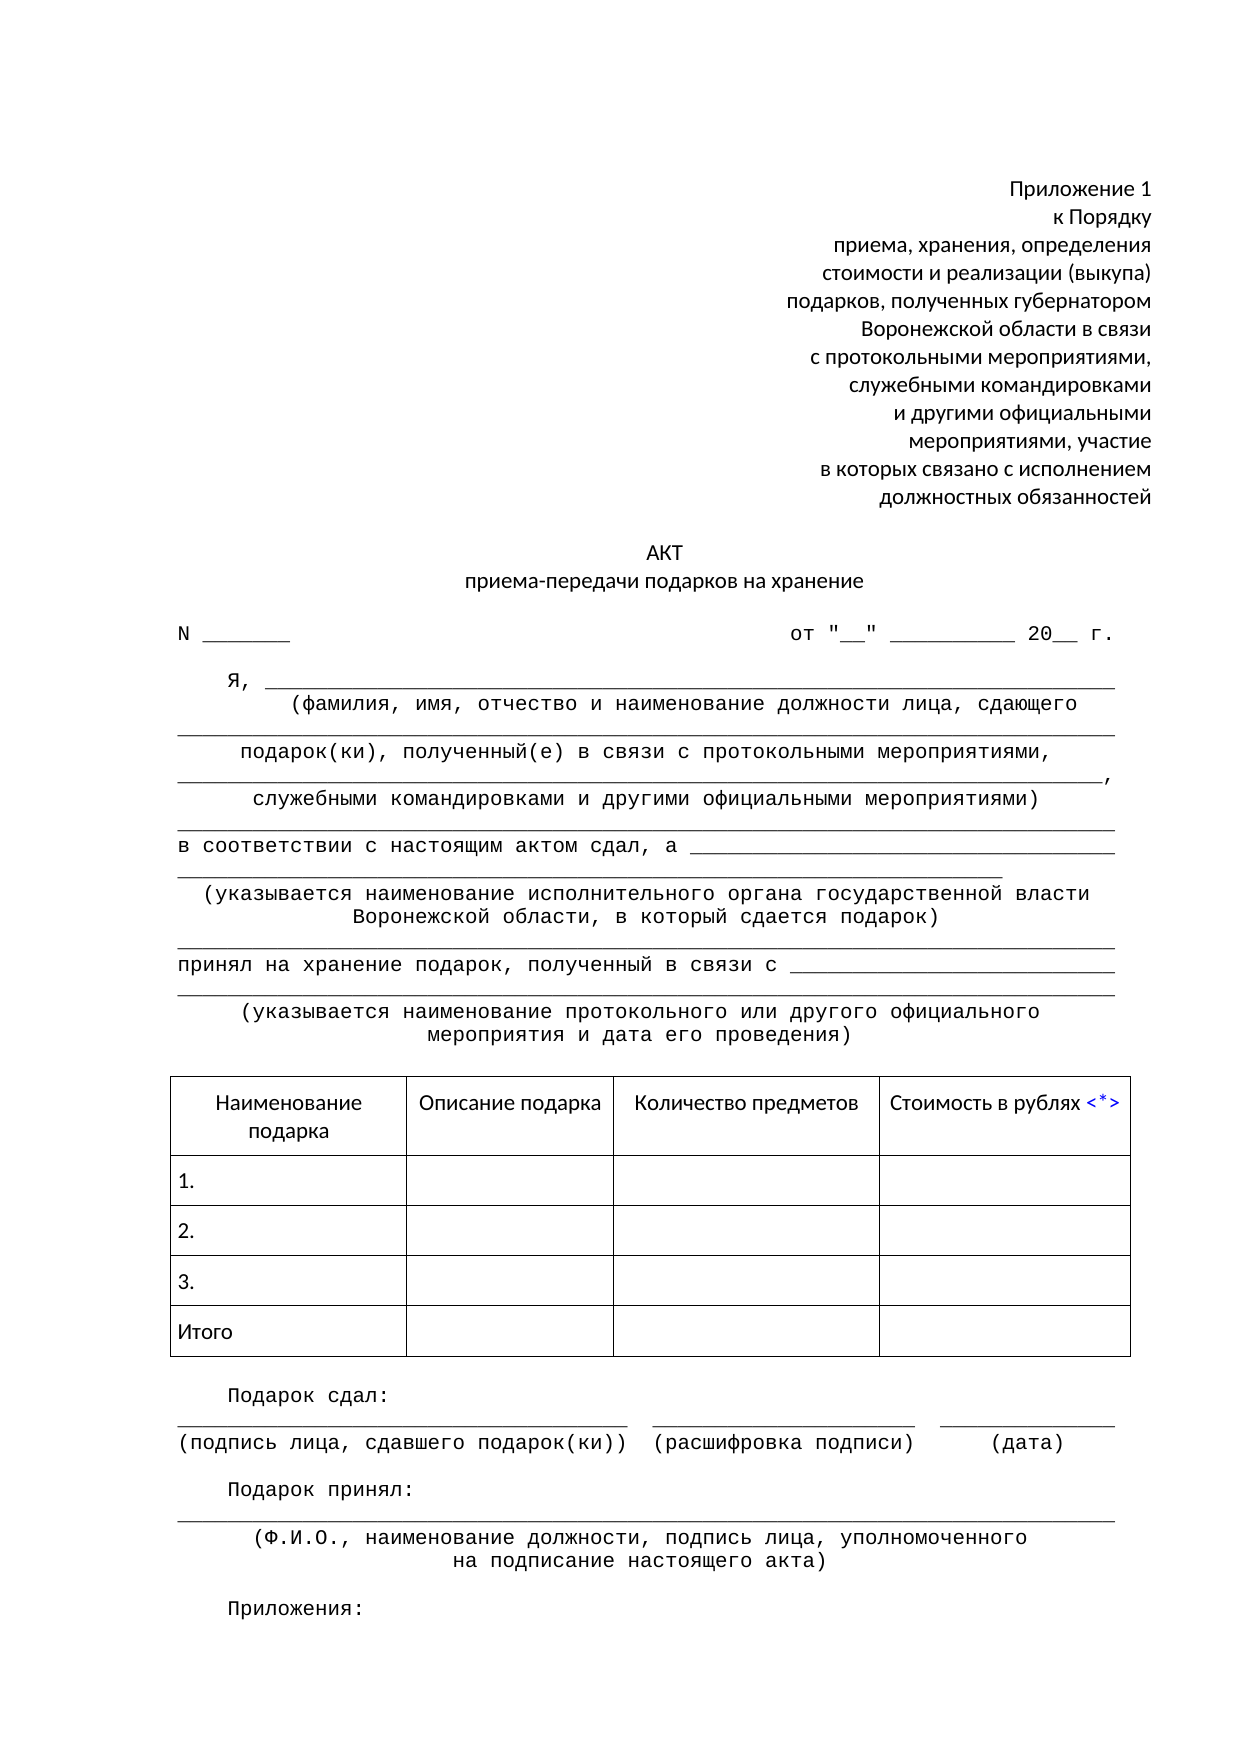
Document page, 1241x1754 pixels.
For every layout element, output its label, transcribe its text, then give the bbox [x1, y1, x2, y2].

text (подпись лица, сдавшего подарок(ки)) (расшифровка подписи) (дата) [177, 1432, 1152, 1456]
text стоимости и реализации (выкупа) [177, 258, 1152, 286]
text должностных обязанностей [177, 482, 1152, 510]
table_cell [880, 1156, 1130, 1205]
table_cell [407, 1156, 613, 1205]
text ___________________________________________________________________________ [177, 812, 1152, 835]
table_header Наименование подарка [171, 1077, 406, 1154]
text мероприятиями, участие [177, 426, 1152, 454]
table_cell [614, 1206, 879, 1255]
table_cell 3. [171, 1256, 406, 1305]
table_cell 2. [171, 1206, 406, 1255]
text Приложения: [177, 1598, 1152, 1621]
text (указывается наименование протокольного или другого официального [177, 1001, 1152, 1024]
text АКТ [177, 538, 1152, 566]
table_cell [880, 1306, 1130, 1356]
table_cell [407, 1306, 613, 1356]
text к Порядку [177, 202, 1152, 230]
table_cell [880, 1256, 1130, 1305]
text Воронежской области, в который сдается подарок) [177, 906, 1152, 930]
text (Ф.И.О., наименование должности, подпись лица, уполномоченного [177, 1527, 1152, 1550]
text (указывается наименование исполнительного органа государственной власти [177, 883, 1152, 906]
text ___________________________________________________________________________ [177, 717, 1152, 741]
text подарок(ки), полученный(е) в связи с протокольными мероприятиями, [177, 741, 1152, 764]
text в которых связано с исполнением [177, 454, 1152, 482]
text принял на хранение подарок, полученный в связи с __________________________ [177, 953, 1152, 977]
text Приложение 1 [177, 174, 1152, 202]
table_cell [614, 1256, 879, 1305]
text __________________________________________________________________________, [177, 764, 1152, 788]
text (фамилия, имя, отчество и наименование должности лица, сдающего [177, 693, 1152, 717]
text N _______ от "__" __________ 20__ г. [177, 622, 1152, 646]
table_cell [614, 1306, 879, 1356]
text служебными командировками [177, 370, 1152, 398]
text ____________________________________ _____________________ ______________ [177, 1408, 1152, 1432]
text Я, ____________________________________________________________________ [177, 670, 1152, 693]
table_cell [880, 1206, 1130, 1255]
table_cell 1. [171, 1156, 406, 1205]
table_header Описание подарка [407, 1077, 613, 1154]
text Подарок сдал: [177, 1385, 1152, 1408]
text ___________________________________________________________________________ [177, 977, 1152, 1001]
text __________________________________________________________________ [177, 859, 1152, 883]
table_header Стоимость в рублях <*> [880, 1077, 1130, 1154]
text приема, хранения, определения [177, 230, 1152, 258]
table_cell [614, 1156, 879, 1205]
text подарков, полученных губернатором [177, 286, 1152, 314]
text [177, 1503, 1152, 1527]
text приема-передачи подарков на хранение [177, 566, 1152, 594]
text служебными командировками и другими официальными мероприятиями) [177, 788, 1152, 812]
text мероприятия и дата его проведения) [177, 1024, 1152, 1048]
table_header Количество предметов [614, 1077, 879, 1154]
text с протокольными мероприятиями, [177, 342, 1152, 370]
table_cell Итого [171, 1306, 406, 1356]
text и другими официальными [177, 398, 1152, 426]
text на подписание настоящего акта) [177, 1550, 1152, 1574]
table_cell [407, 1206, 613, 1255]
table_cell [407, 1256, 613, 1305]
text Воронежской области в связи [177, 314, 1152, 342]
text Подарок принял: [177, 1479, 1152, 1503]
text в соответствии с настоящим актом сдал, а __________________________________ [177, 835, 1152, 859]
text ___________________________________________________________________________ [177, 930, 1152, 953]
